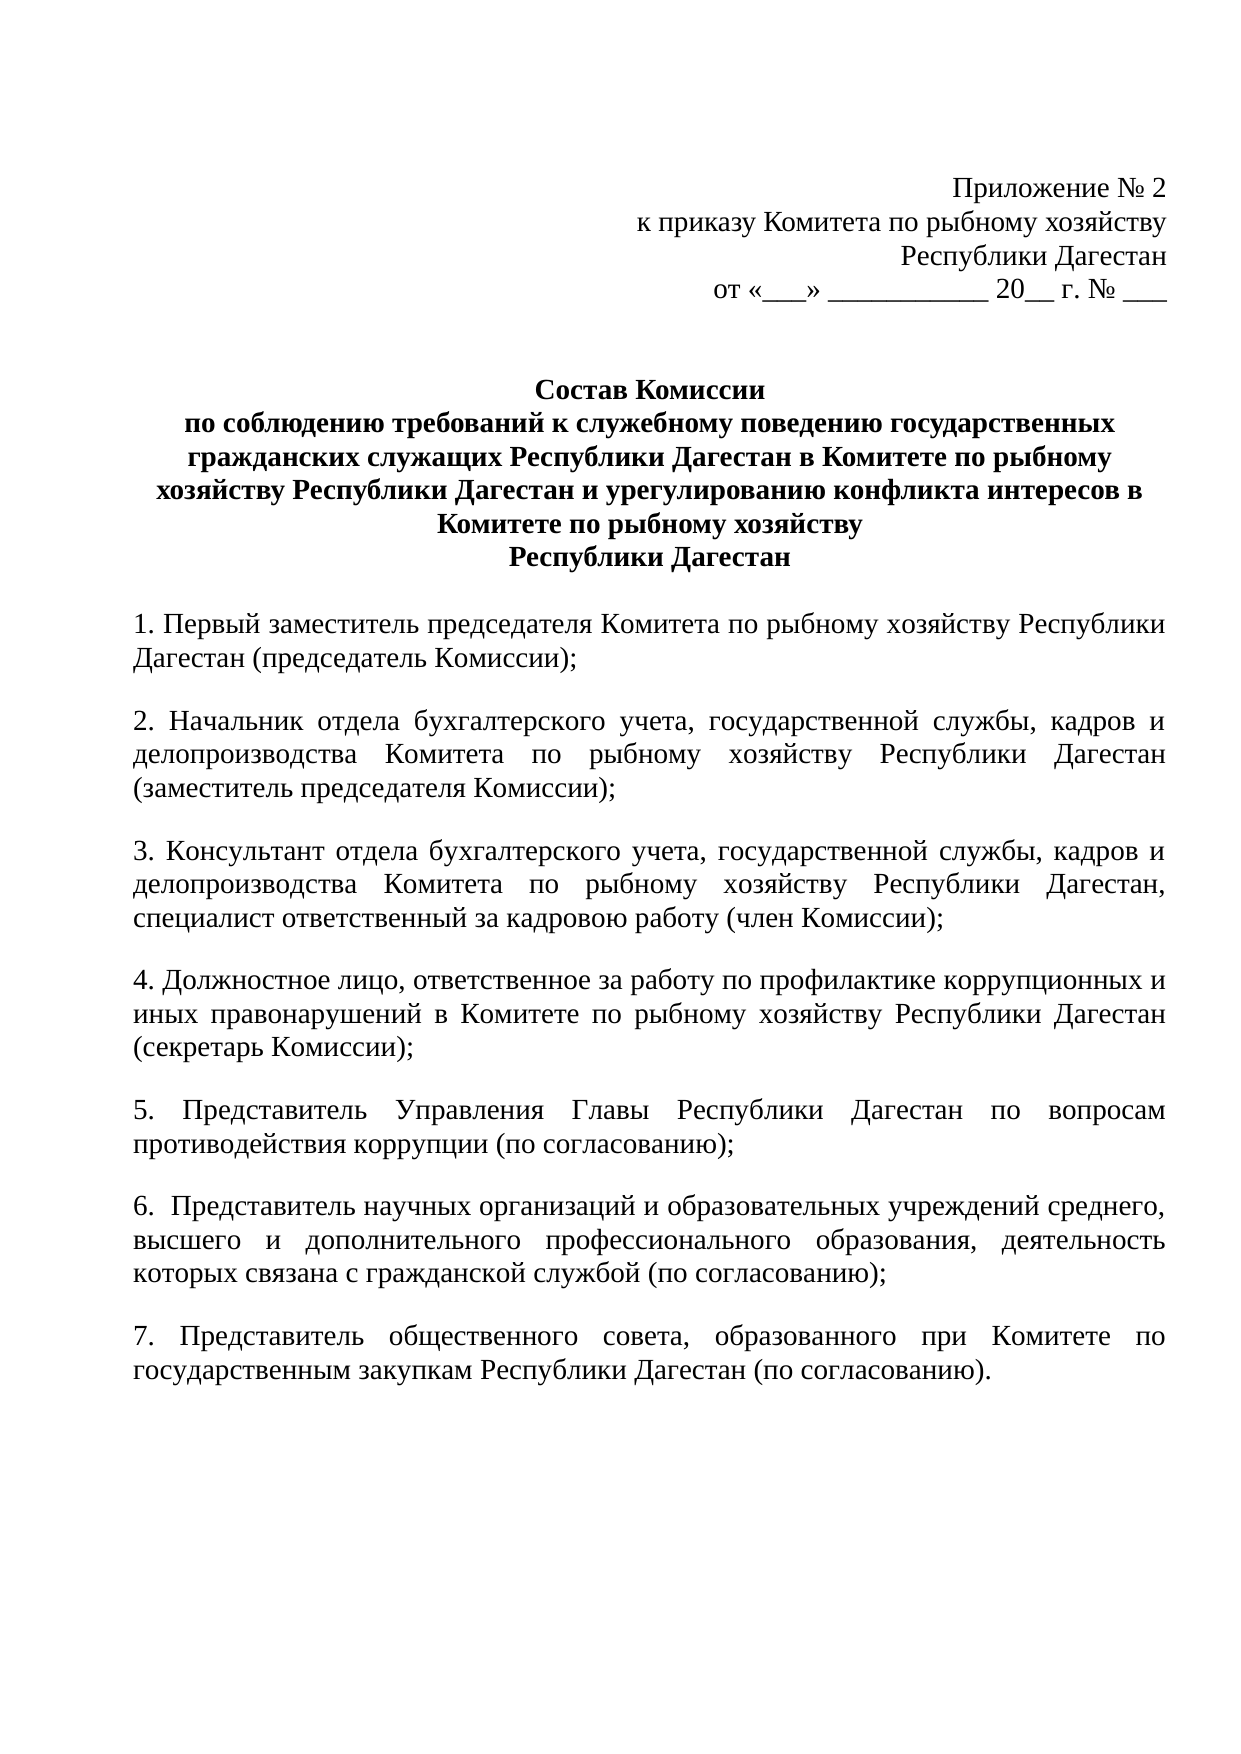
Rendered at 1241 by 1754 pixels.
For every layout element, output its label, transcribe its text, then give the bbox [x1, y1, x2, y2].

text 4. Должностное лицо, ответственное за работу по профилактике коррупционных и иных правонарушений в Комитете по рыбному хозяйству Республики Дагестан (секретарь Комиссии); [133, 962, 1167, 1063]
text 2. Начальник отдела бухгалтерского учета, государственной службы, кадров и делопроизводства Комитета по рыбному хозяйству Республики Дагестан (заместитель председателя Комиссии); [133, 703, 1167, 803]
text Республики Дагестан [133, 539, 1167, 573]
text 6. Представитель научных организаций и образовательных учреждений среднего, высшего и дополнительного профессионального образования, деятельность которых связана с гражданской службой (по согласованию); [133, 1188, 1167, 1289]
text Республики Дагестан [133, 238, 1167, 271]
text к приказу Комитета по рыбному хозяйству [133, 204, 1167, 238]
text Приложение № 2 [133, 171, 1167, 204]
text Состав Комиссии [133, 372, 1167, 405]
text 3. Консультант отдела бухгалтерского учета, государственной службы, кадров и делопроизводства Комитета по рыбному хозяйству Республики Дагестан, специалист ответственный за кадровою работу (член Комиссии); [133, 833, 1167, 933]
text 5. Представитель Управления Главы Республики Дагестан по вопросам противодействия коррупции (по согласованию); [133, 1092, 1167, 1159]
text 7. Представитель общественного совета, образованного при Комитете по государственным закупкам Республики Дагестан (по согласованию). [133, 1318, 1167, 1385]
text по соблюдению требований к служебному поведению государственных гражданских служащих Республики Дагестан в Комитете по рыбному хозяйству Республики Дагестан и урегулированию конфликта интересов в Комитете по рыбному хозяйству [133, 405, 1167, 539]
text 1. Первый заместитель председателя Комитета по рыбному хозяйству Республики Дагестан (председатель Комиссии); [133, 607, 1167, 674]
text от «___» ___________ 20__ г. № ___ [133, 271, 1167, 305]
